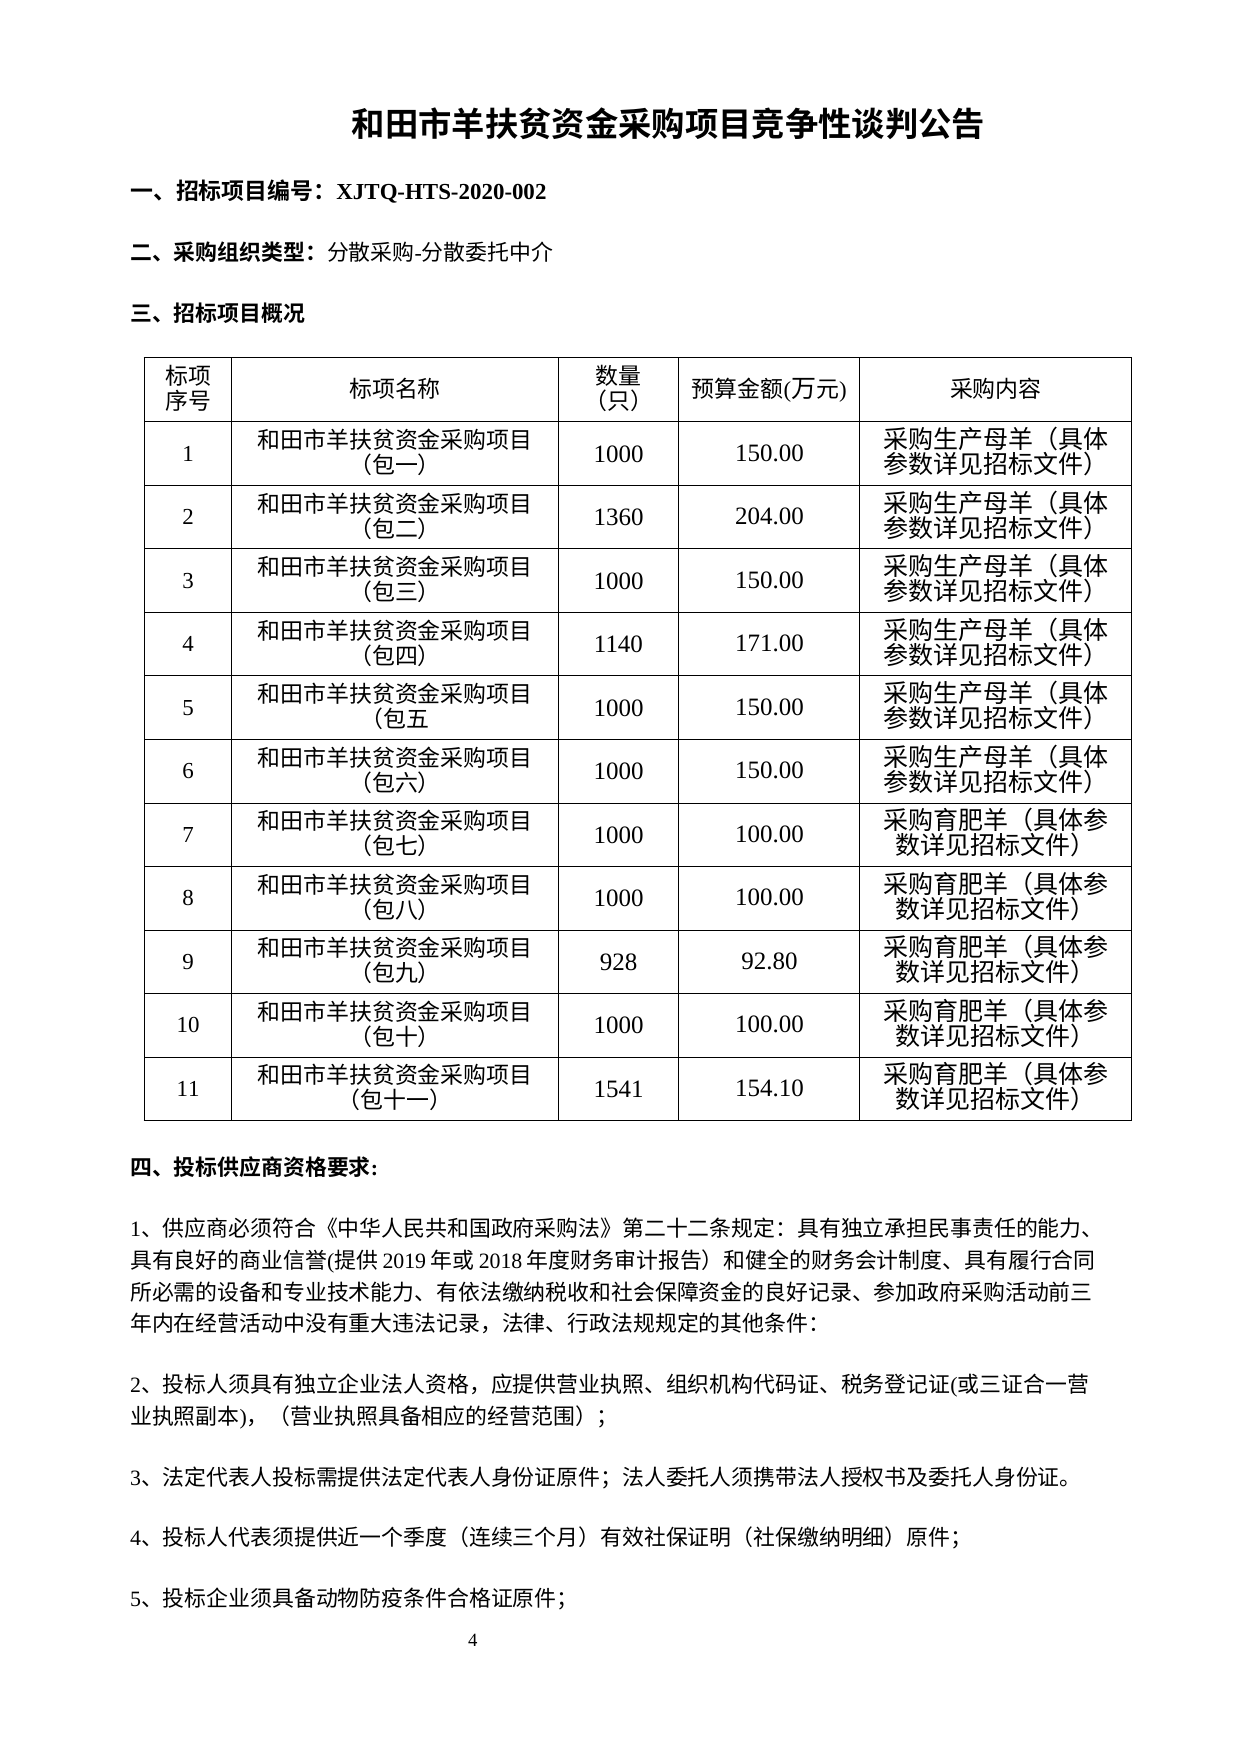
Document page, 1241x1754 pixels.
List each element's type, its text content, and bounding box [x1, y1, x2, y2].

table_cell 和田市羊扶贫资金采购项目（包七） [232, 804, 558, 866]
table_cell 150.00 [679, 422, 859, 485]
table_cell 171.00 [679, 613, 859, 675]
table_cell 和田市羊扶贫资金采购项目（包九） [232, 931, 558, 993]
table_cell 和田市羊扶贫资金采购项目（包六） [232, 740, 558, 802]
table_cell 100.00 [679, 804, 859, 866]
table_cell 150.00 [679, 676, 859, 739]
table_cell 11 [145, 1058, 231, 1120]
table_cell 1000 [559, 422, 678, 485]
table_cell 1000 [559, 994, 678, 1057]
table_cell 采购育肥羊（具体参数详见招标文件） [860, 804, 1131, 866]
table_cell 和田市羊扶贫资金采购项目（包五 [232, 676, 558, 739]
table_cell 92.80 [679, 931, 859, 993]
table_cell 1000 [559, 867, 678, 929]
table_cell 1000 [559, 676, 678, 739]
table_cell 5 [145, 676, 231, 739]
table_cell 采购育肥羊（具体参数详见招标文件） [860, 1058, 1131, 1120]
table_header 预算金额(万元) [679, 358, 859, 421]
table_cell 7 [145, 804, 231, 866]
table_cell 2 [145, 486, 231, 548]
text 二、采购组织类型：分散采购-分散委托中介 [130, 235, 1106, 267]
table_cell 1140 [559, 613, 678, 675]
table_cell 1000 [559, 804, 678, 866]
table_cell 和田市羊扶贫资金采购项目（包八） [232, 867, 558, 929]
table_cell 采购生产母羊（具体参数详见招标文件） [860, 613, 1131, 675]
table_cell 和田市羊扶贫资金采购项目（包四） [232, 613, 558, 675]
table_cell 采购育肥羊（具体参数详见招标文件） [860, 867, 1131, 929]
table_cell 150.00 [679, 549, 859, 612]
text 3、法定代表人投标需提供法定代表人身份证原件；法人委托人须携带法人授权书及委托人身份证。 [130, 1459, 1106, 1491]
table_cell 1360 [559, 486, 678, 548]
table_cell 3 [145, 549, 231, 612]
table_cell 和田市羊扶贫资金采购项目（包十） [232, 994, 558, 1057]
table_cell 150.00 [679, 740, 859, 802]
table_cell 928 [559, 931, 678, 993]
table_cell 和田市羊扶贫资金采购项目（包十一） [232, 1058, 558, 1120]
table_cell 8 [145, 867, 231, 929]
table_cell 4 [145, 613, 231, 675]
table_cell 和田市羊扶贫资金采购项目（包一） [232, 422, 558, 485]
text 和田市羊扶贫资金采购项目竞争性谈判公告 [130, 106, 1106, 144]
table_cell 和田市羊扶贫资金采购项目（包三） [232, 549, 558, 612]
table_cell 100.00 [679, 867, 859, 929]
table_header 采购内容 [860, 358, 1131, 421]
table_cell 1 [145, 422, 231, 485]
table_cell 采购生产母羊（具体参数详见招标文件） [860, 486, 1131, 548]
table_cell 采购育肥羊（具体参数详见招标文件） [860, 994, 1131, 1057]
table_cell 1541 [559, 1058, 678, 1120]
table_cell 6 [145, 740, 231, 802]
table_cell 204.00 [679, 486, 859, 548]
table_cell 1000 [559, 549, 678, 612]
text 1、供应商必须符合《中华人民共和国政府采购法》第二十二条规定：具有独立承担民事责任的能力、具有良好的商业信誉(提供2019年或2018年度财务审计报告）和健全的财务会计制度、具有履行合同所必需的设备和专业技术能力、有依法缴纳税收和社会保障资金的良好记录、参加政府采购活动前三年内在经营活动中没有重大违法记录，法律、行政法规规定的其他条件： [130, 1211, 1106, 1338]
text 三、招标项目概况 [130, 296, 1106, 328]
table_cell 采购育肥羊（具体参数详见招标文件） [860, 931, 1131, 993]
text 一、招标项目编号：XJTQ-HTS-2020-002 [130, 173, 1106, 206]
table_cell 采购生产母羊（具体参数详见招标文件） [860, 549, 1131, 612]
table_cell 采购生产母羊（具体参数详见招标文件） [860, 422, 1131, 485]
table_cell 采购生产母羊（具体参数详见招标文件） [860, 676, 1131, 739]
text 4、投标人代表须提供近一个季度（连续三个月）有效社保证明（社保缴纳明细）原件； [130, 1520, 1106, 1552]
table_header 标项名称 [232, 358, 558, 421]
table_cell 1000 [559, 740, 678, 802]
table_cell 和田市羊扶贫资金采购项目（包二） [232, 486, 558, 548]
table_cell 采购生产母羊（具体参数详见招标文件） [860, 740, 1131, 802]
table_header 标项序号 [145, 358, 231, 421]
table_cell 154.10 [679, 1058, 859, 1120]
table_cell 9 [145, 931, 231, 993]
text 5、投标企业须具备动物防疫条件合格证原件； [130, 1581, 1106, 1613]
table_cell 10 [145, 994, 231, 1057]
text 2、投标人须具有独立企业法人资格，应提供营业执照、组织机构代码证、税务登记证(或三证合一营业执照副本)，（营业执照具备相应的经营范围）； [130, 1367, 1106, 1430]
table_cell 100.00 [679, 994, 859, 1057]
text 四、投标供应商资格要求: [130, 357, 1106, 1182]
table_header 数量（只） [559, 358, 678, 421]
